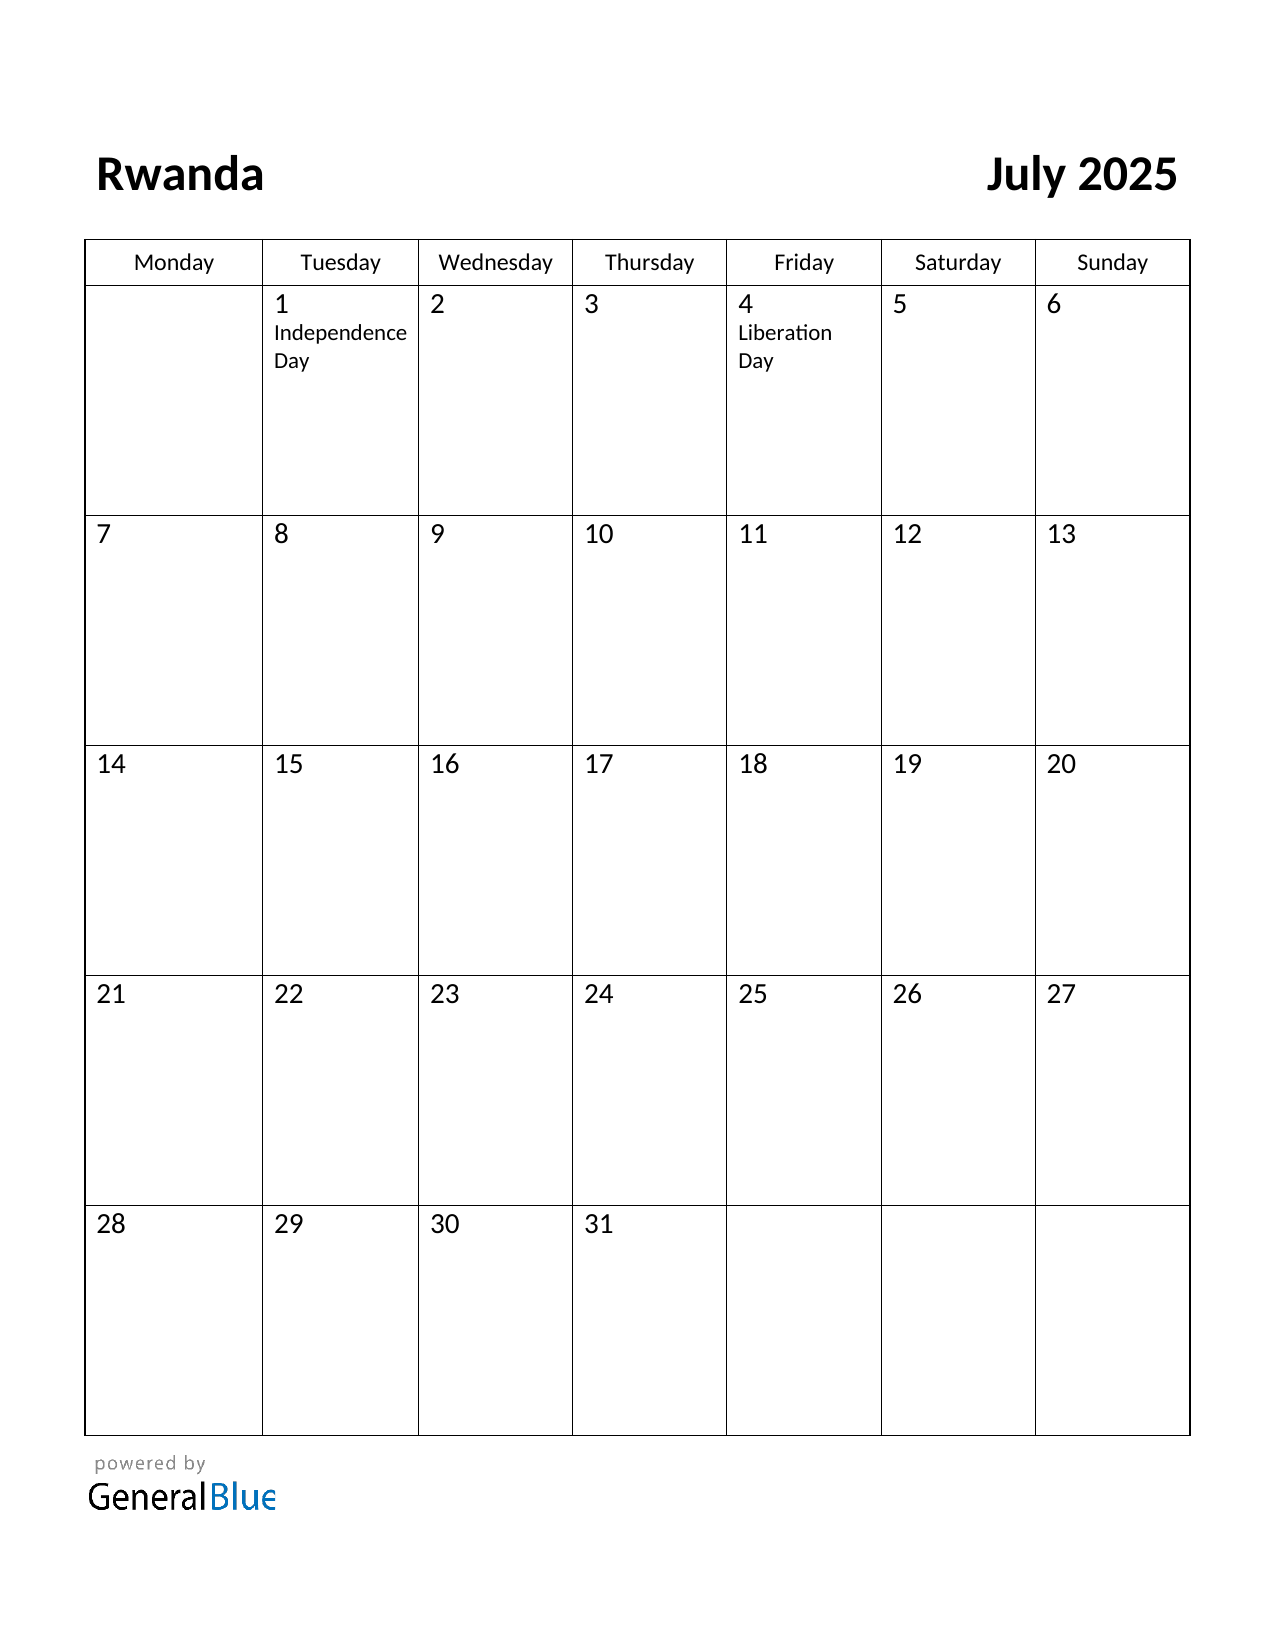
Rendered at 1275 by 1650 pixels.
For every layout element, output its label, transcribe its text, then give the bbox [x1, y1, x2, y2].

table_cell [86, 1238, 262, 1434]
table_cell [263, 548, 418, 744]
table_cell [573, 778, 726, 974]
table_cell 27 [1036, 976, 1189, 1008]
table_cell Wednesday [419, 240, 572, 284]
table_cell 7 [86, 516, 262, 548]
table_cell 22 [263, 976, 418, 1008]
table_cell [1036, 548, 1189, 744]
table_cell Independence Day [263, 318, 418, 514]
table_cell 12 [882, 516, 1035, 548]
table_cell 17 [573, 746, 726, 778]
table_cell 19 [882, 746, 1035, 778]
picture [87, 1452, 275, 1515]
table_cell [573, 1008, 726, 1204]
table_cell [1036, 778, 1189, 974]
table_cell 8 [263, 516, 418, 548]
table_cell [86, 778, 262, 974]
table_cell 9 [419, 516, 572, 548]
table_cell 11 [727, 516, 881, 548]
table_cell 16 [419, 746, 572, 778]
table_cell 13 [1036, 516, 1189, 548]
table_cell [573, 548, 726, 744]
table_cell Saturday [882, 240, 1035, 284]
table_cell 31 [573, 1206, 726, 1238]
table_cell [419, 1238, 572, 1434]
table_cell [86, 1008, 262, 1204]
table_cell 23 [419, 976, 572, 1008]
table_cell [263, 778, 418, 974]
table_cell [727, 1238, 881, 1434]
table_cell Tuesday [263, 240, 418, 284]
table_cell [263, 1008, 418, 1204]
table_cell [882, 1238, 1035, 1434]
table_cell [882, 548, 1035, 744]
table_cell [86, 548, 262, 744]
table_cell [86, 318, 262, 514]
table_cell 29 [263, 1206, 418, 1238]
table_cell 2 [419, 286, 572, 318]
table_cell [85, 1436, 1190, 1534]
table_cell 28 [86, 1206, 262, 1238]
table_cell [1036, 1008, 1189, 1204]
table_cell 18 [727, 746, 881, 778]
table_cell 21 [86, 976, 262, 1008]
table_cell 20 [1036, 746, 1189, 778]
table_cell 3 [573, 286, 726, 318]
table_cell [86, 286, 262, 318]
table_cell 5 [882, 286, 1035, 318]
table_cell [573, 1238, 726, 1434]
table_cell [882, 778, 1035, 974]
table_cell [419, 548, 572, 744]
table_cell [573, 318, 726, 514]
table_cell [727, 548, 881, 744]
table_cell 14 [86, 746, 262, 778]
table_cell [419, 318, 572, 514]
table_cell [882, 1008, 1035, 1204]
table_cell 25 [727, 976, 881, 1008]
table_cell 15 [263, 746, 418, 778]
table_cell [727, 1206, 881, 1238]
table_cell Sunday [1036, 240, 1189, 284]
table_cell 24 [573, 976, 726, 1008]
table_cell [727, 1008, 881, 1204]
table_cell Monday [86, 240, 262, 284]
table_cell 10 [573, 516, 726, 548]
table_cell Friday [727, 240, 881, 284]
table_cell [882, 1206, 1035, 1238]
table_cell [419, 1008, 572, 1204]
table_cell Liberation Day [727, 318, 881, 514]
table_cell [727, 778, 881, 974]
table_cell 30 [419, 1206, 572, 1238]
table_cell 26 [882, 976, 1035, 1008]
table_cell 1 [263, 286, 418, 318]
table_cell [882, 318, 1035, 514]
table_cell [263, 1238, 418, 1434]
table_cell Thursday [573, 240, 726, 284]
table_header Rwanda [85, 105, 573, 239]
table_cell [1036, 318, 1189, 514]
table_cell [1036, 1238, 1189, 1434]
table_cell 6 [1036, 286, 1189, 318]
table_cell 4 [727, 286, 881, 318]
table_cell [1036, 1206, 1189, 1238]
table_cell [419, 778, 572, 974]
table_header July 2025 [573, 105, 1190, 239]
